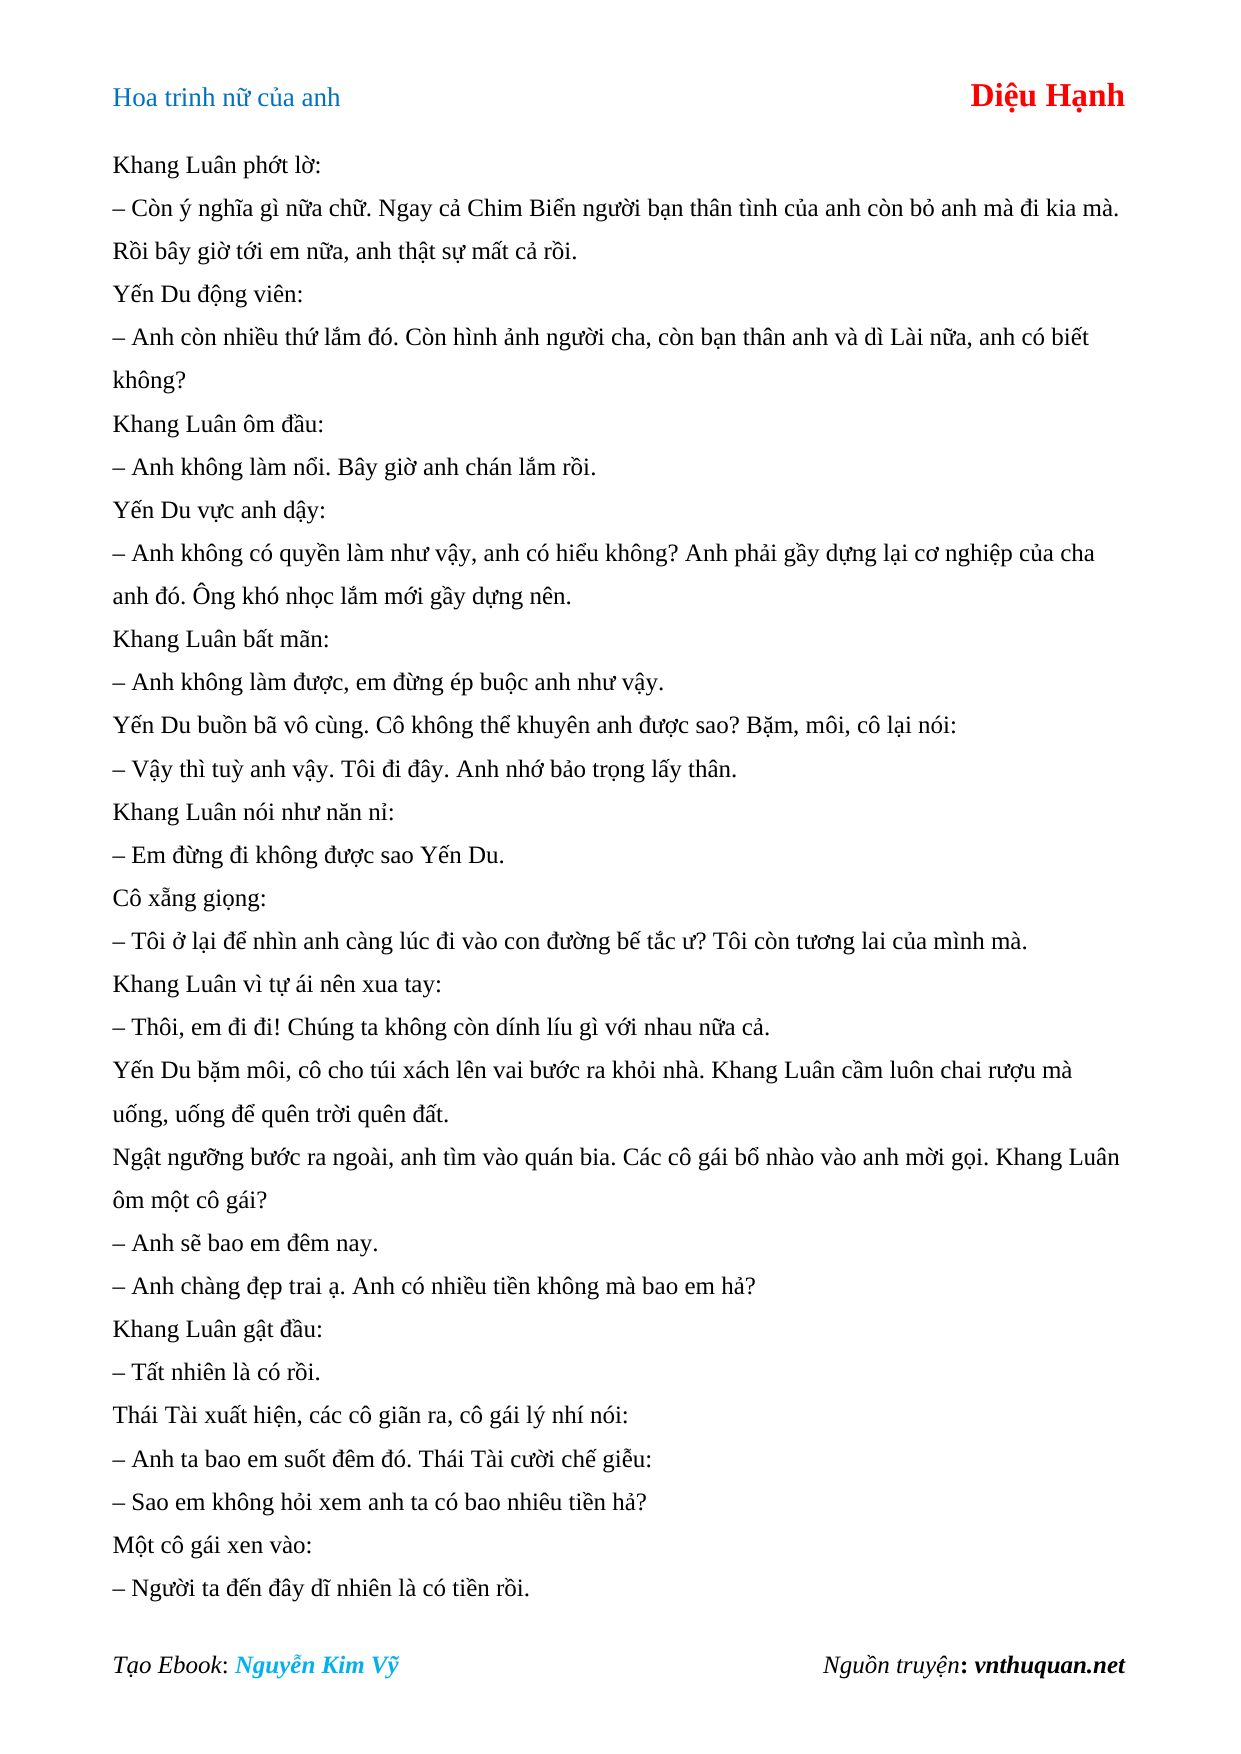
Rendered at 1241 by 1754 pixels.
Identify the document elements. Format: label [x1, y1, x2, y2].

text [112, 150, 1128, 1602]
